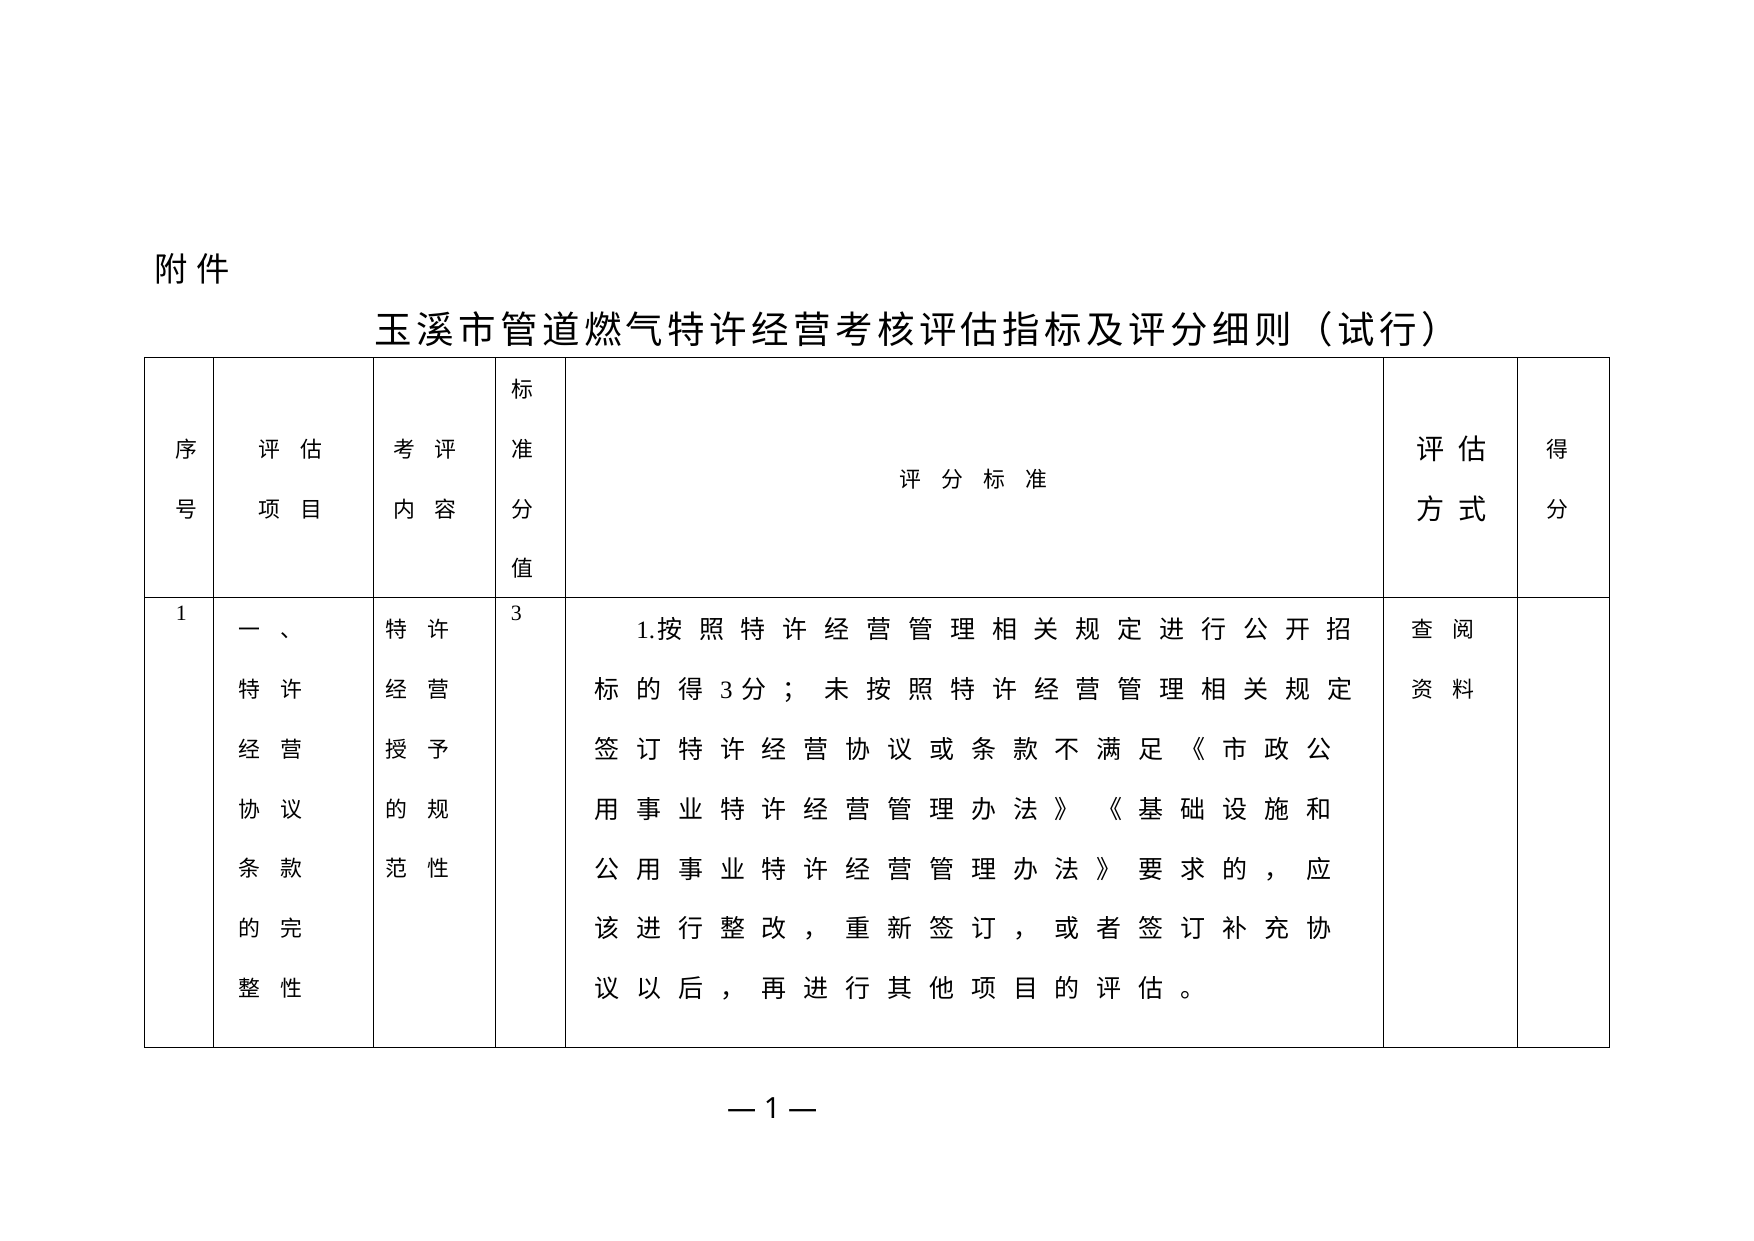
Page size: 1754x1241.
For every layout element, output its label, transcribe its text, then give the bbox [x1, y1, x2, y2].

table_header 评估 项目 [214, 358, 373, 597]
table_header 评分标准 [566, 358, 1383, 597]
table_header 得分 [1518, 358, 1609, 597]
table_header 考评内容 [374, 358, 495, 597]
table_header 序号 [145, 358, 213, 597]
table_cell 3 [496, 598, 565, 1047]
text 附件 [154, 237, 1599, 297]
table_cell 查阅资料 [1384, 598, 1517, 1047]
table_cell 1.按照特许经营管理相关规定进行公开招标的得3分；未按照特许经营管理相关规定签订特许经营协议或条款不满足《市政公用事业特许经营管理办法》《基础设施和公用事业特许经营管理办法》要求的，应该进行整改，重新签订，或者签订补充协议以后，再进行其他项目的评估。 [566, 598, 1383, 1047]
table_header 标准 分值 [496, 358, 565, 597]
table_cell [1518, 598, 1609, 1047]
list 玉溪市管道燃气特许经营考核评估指标及评分细则（试行） [220, 297, 1599, 357]
table_header 评估方式 [1384, 358, 1517, 597]
table_cell 一、特许经营协议条款的完整性和动态适应性（8分） [214, 598, 373, 1047]
table_cell 1 [145, 598, 213, 1047]
table_cell 特许经营授予的规范性 [374, 598, 495, 1047]
